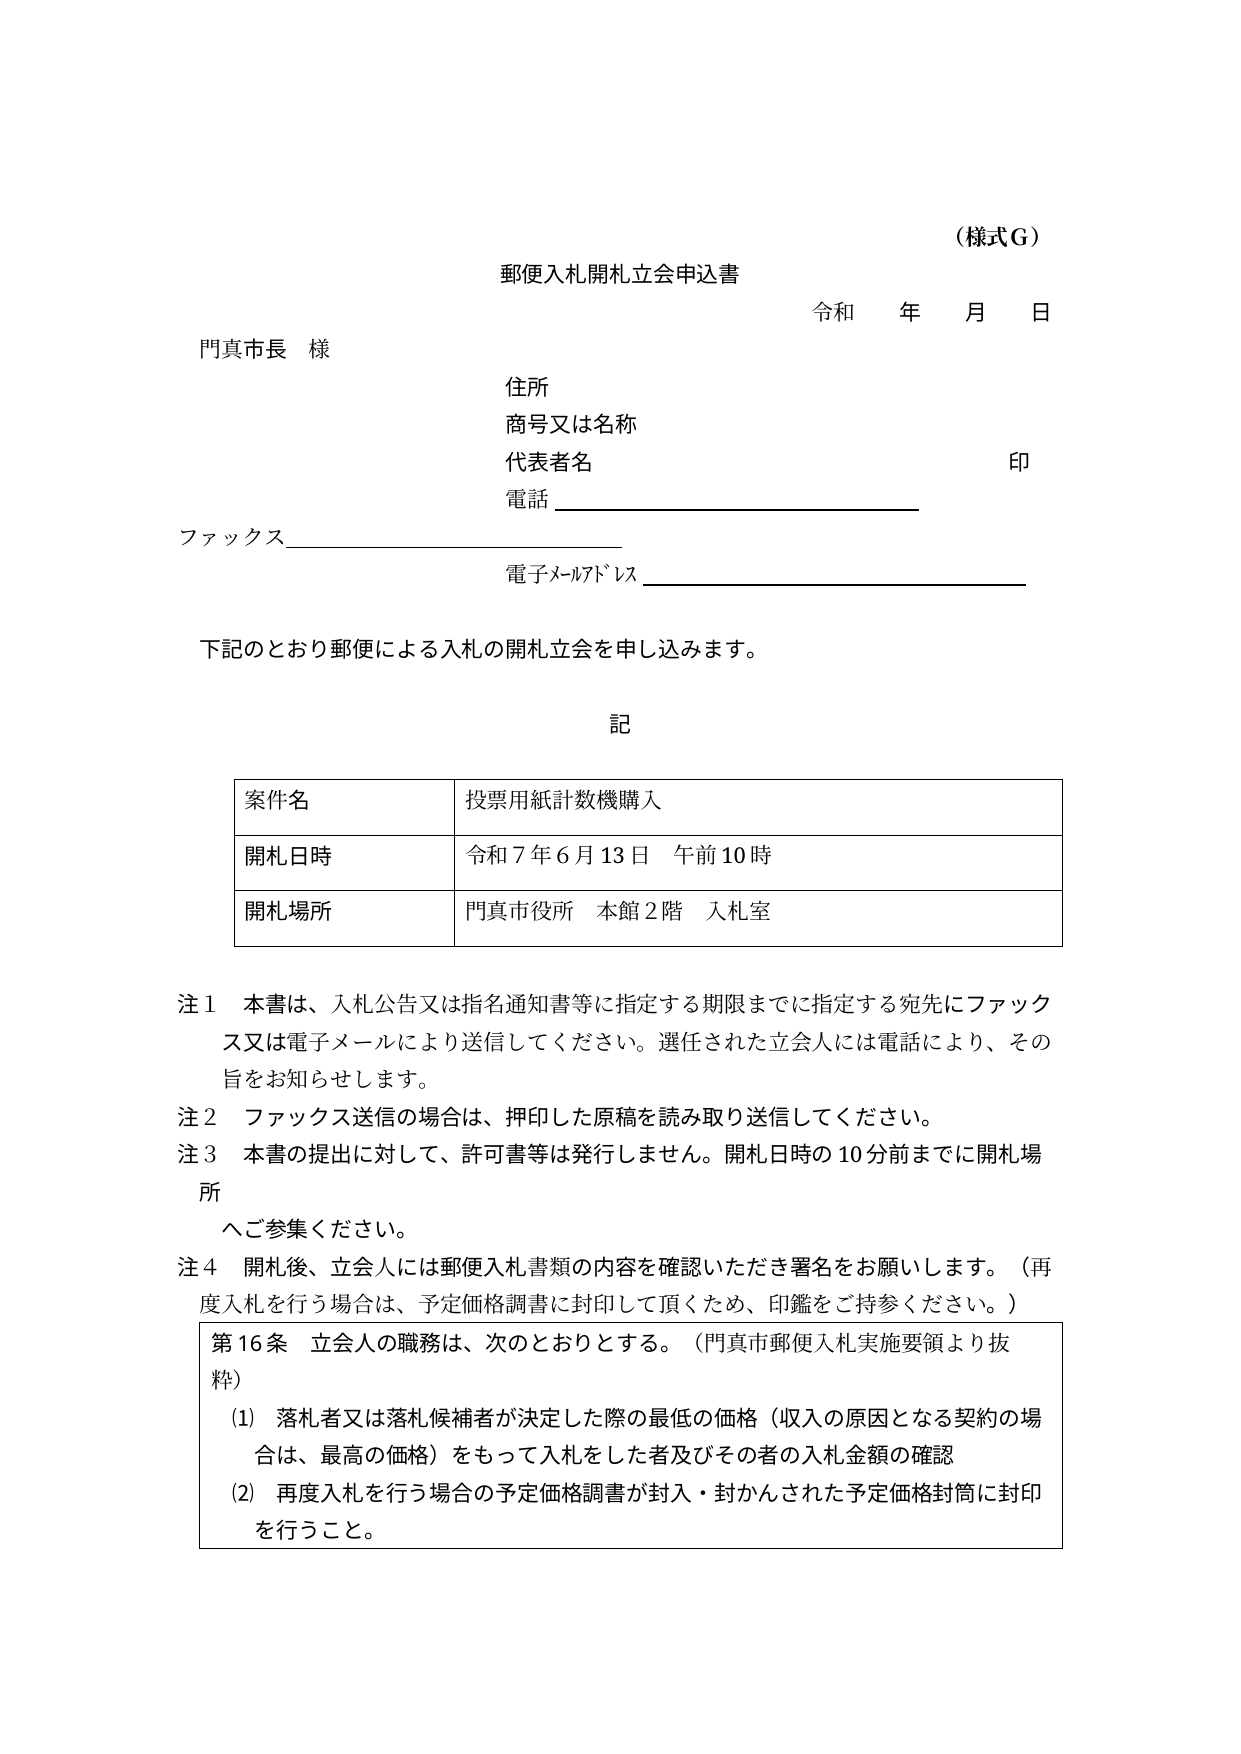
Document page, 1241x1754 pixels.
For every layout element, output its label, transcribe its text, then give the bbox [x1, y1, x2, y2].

text 令和 年 月 日 [177, 292, 1063, 329]
text 代表者名 印 [177, 442, 1063, 479]
text 注２ ファックス送信の場合は、押印した原稿を読み取り送信してください。 [177, 1097, 1063, 1134]
table_header 案件名 [235, 780, 454, 835]
text 電話 ファックス [177, 479, 1061, 554]
text 注１ 本書は、入札公告又は指名通知書等に指定する期限までに指定する宛先にファック [177, 984, 1063, 1022]
text 商号又は名称 [177, 404, 1063, 442]
text 電子ﾒｰﾙｱﾄﾞﾚｽ [177, 554, 1063, 592]
table_header 投票用紙計数機購入 [455, 780, 1062, 835]
table_cell 開札日時 [235, 836, 454, 890]
text 注３ 本書の提出に対して、許可書等は発行しません。開札日時の10分前までに開札場所 [177, 1134, 1063, 1209]
text 郵便入札開札立会申込書 [177, 254, 1063, 292]
text 注４ 開札後、立会人には郵便入札書類の内容を確認いただき署名をお願いします。（再度入札を行う場合は、予定価格調書に封印して頂くため、印鑑をご持参ください。） [177, 1247, 1063, 1322]
table_cell 令和７年６月13日 午前10時 [455, 836, 1062, 890]
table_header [200, 1323, 1062, 1548]
text 門真市長 様 [177, 329, 1063, 367]
table_cell 門真市役所 本館２階 入札室 [455, 891, 1062, 946]
text ス又は電子メールにより送信してください。選任された立会人には電話により、その [177, 1022, 1063, 1059]
text 下記のとおり郵便による入札の開札立会を申し込みます。 [177, 629, 1063, 667]
text 記 [177, 704, 1063, 742]
text 住所 [177, 367, 1063, 404]
text 旨をお知らせします。 [177, 1059, 1063, 1097]
table_cell 開札場所 [235, 891, 454, 946]
text へご参集ください。 [177, 1209, 1063, 1247]
text （様式Ｇ） [177, 217, 1063, 254]
